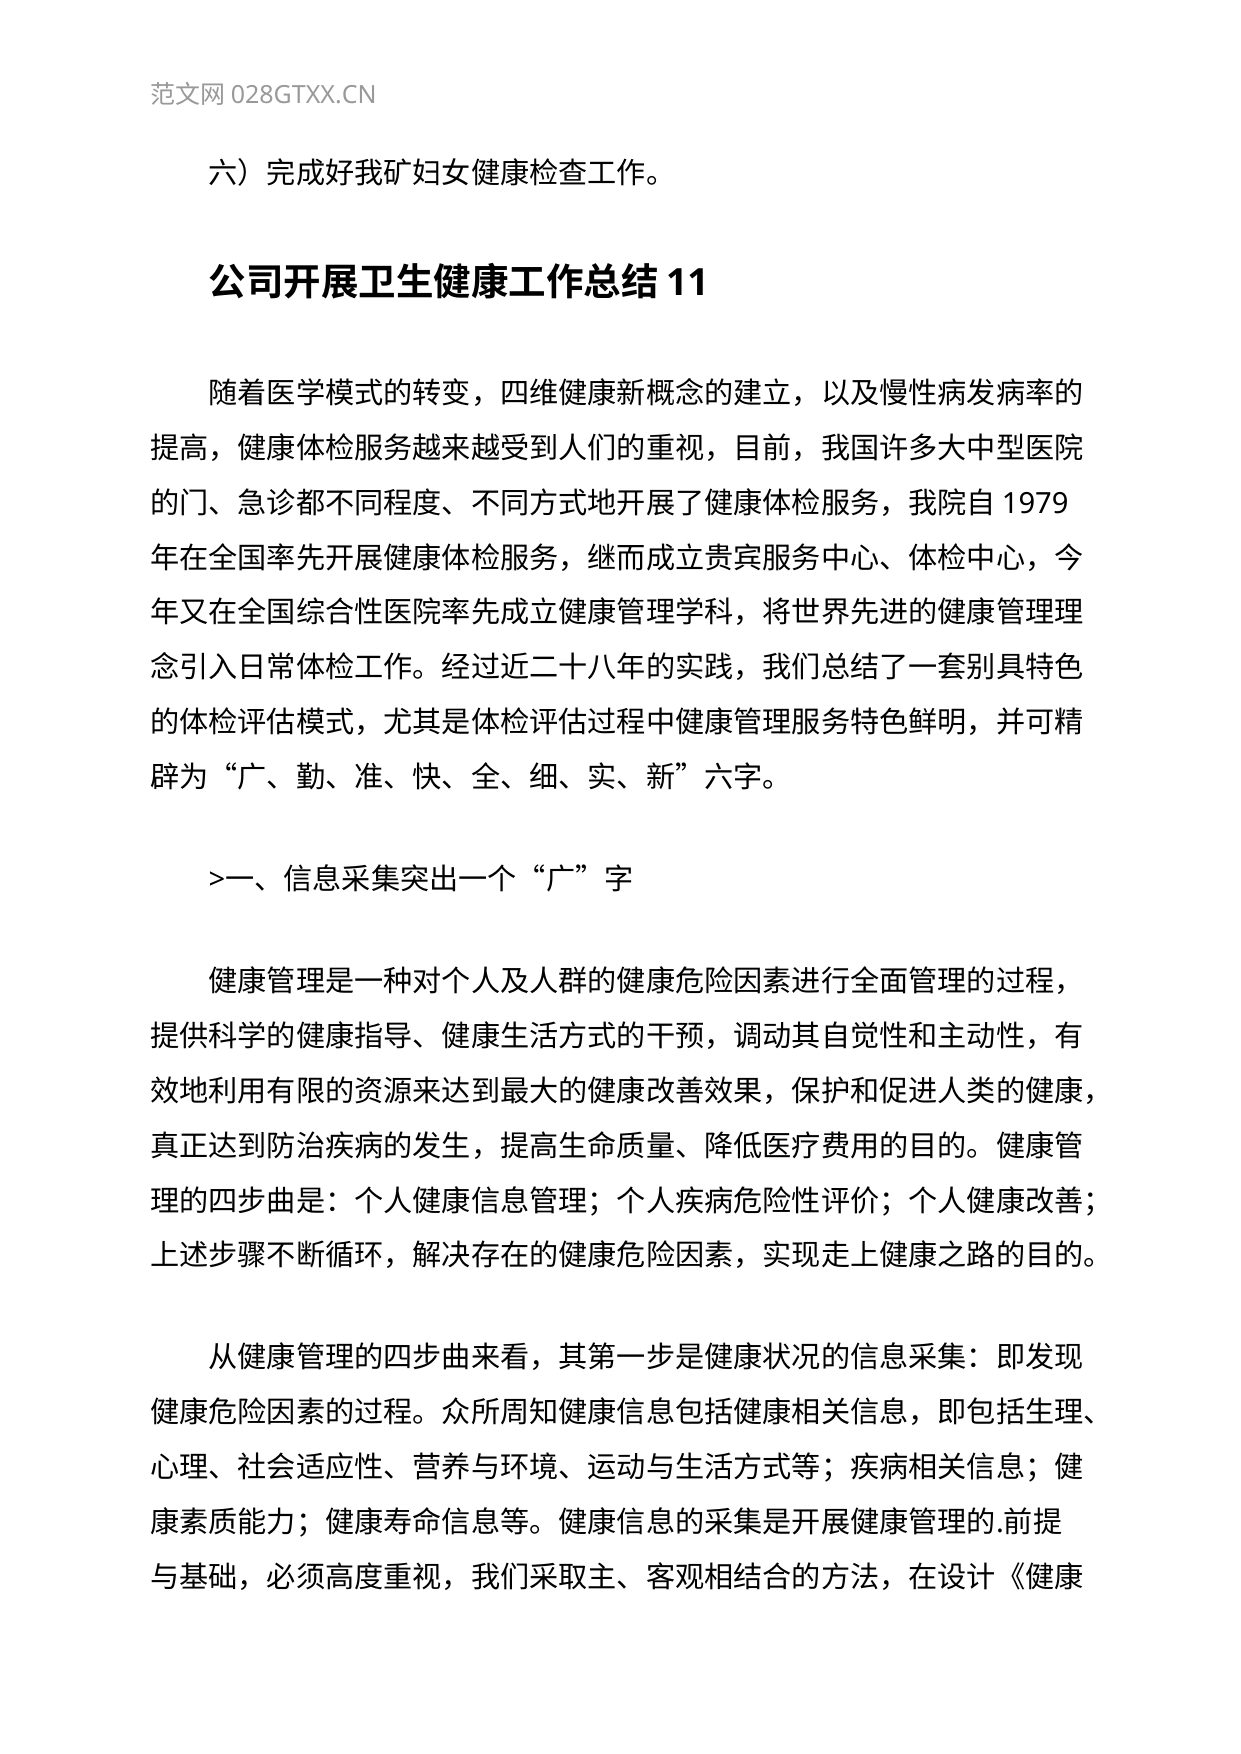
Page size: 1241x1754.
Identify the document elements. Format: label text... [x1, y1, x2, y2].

text 健康管理是一种对个人及人群的健康危险因素进行全面管理的过程，提供科学的健康指导、健康生活方式的干预，调动其自觉性和主动性，有效地利用有限的资源来达到最大的健康改善效果，保护和促进人类的健康，真正达到防治疾病的发生，提高生命质量、降低医疗费用的目的。健康管理的四步曲是：个人健康信息管理；个人疾病危险性评价；个人健康改善；上述步骤不断循环，解决存在的健康危险因素，实现走上健康之路的目的。 [150, 957, 1090, 1274]
text 公司开展卫生健康工作总结11 [150, 252, 1090, 306]
text 随着医学模式的转变，四维健康新概念的建立，以及慢性病发病率的提高，健康体检服务越来越受到人们的重视，目前，我国许多大中型医院的门、急诊都不同程度、不同方式地开展了健康体检服务，我院自1979年在全国率先开展健康体检服务，继而成立贵宾服务中心、体检中心，今年又在全国综合性医院率先成立健康管理学科，将世界先进的健康管理理念引入日常体检工作。经过近二十八年的实践，我们总结了一套别具特色的体检评估模式，尤其是体检评估过程中健康管理服务特色鲜明，并可精辟为“广、勤、准、快、全、细、实、新”六字。 [150, 369, 1090, 796]
text >一、信息采集突出一个“广”字 [150, 856, 1090, 898]
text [150, 1334, 1090, 1596]
text 六）完成好我矿妇女健康检查工作。 [150, 150, 1090, 192]
